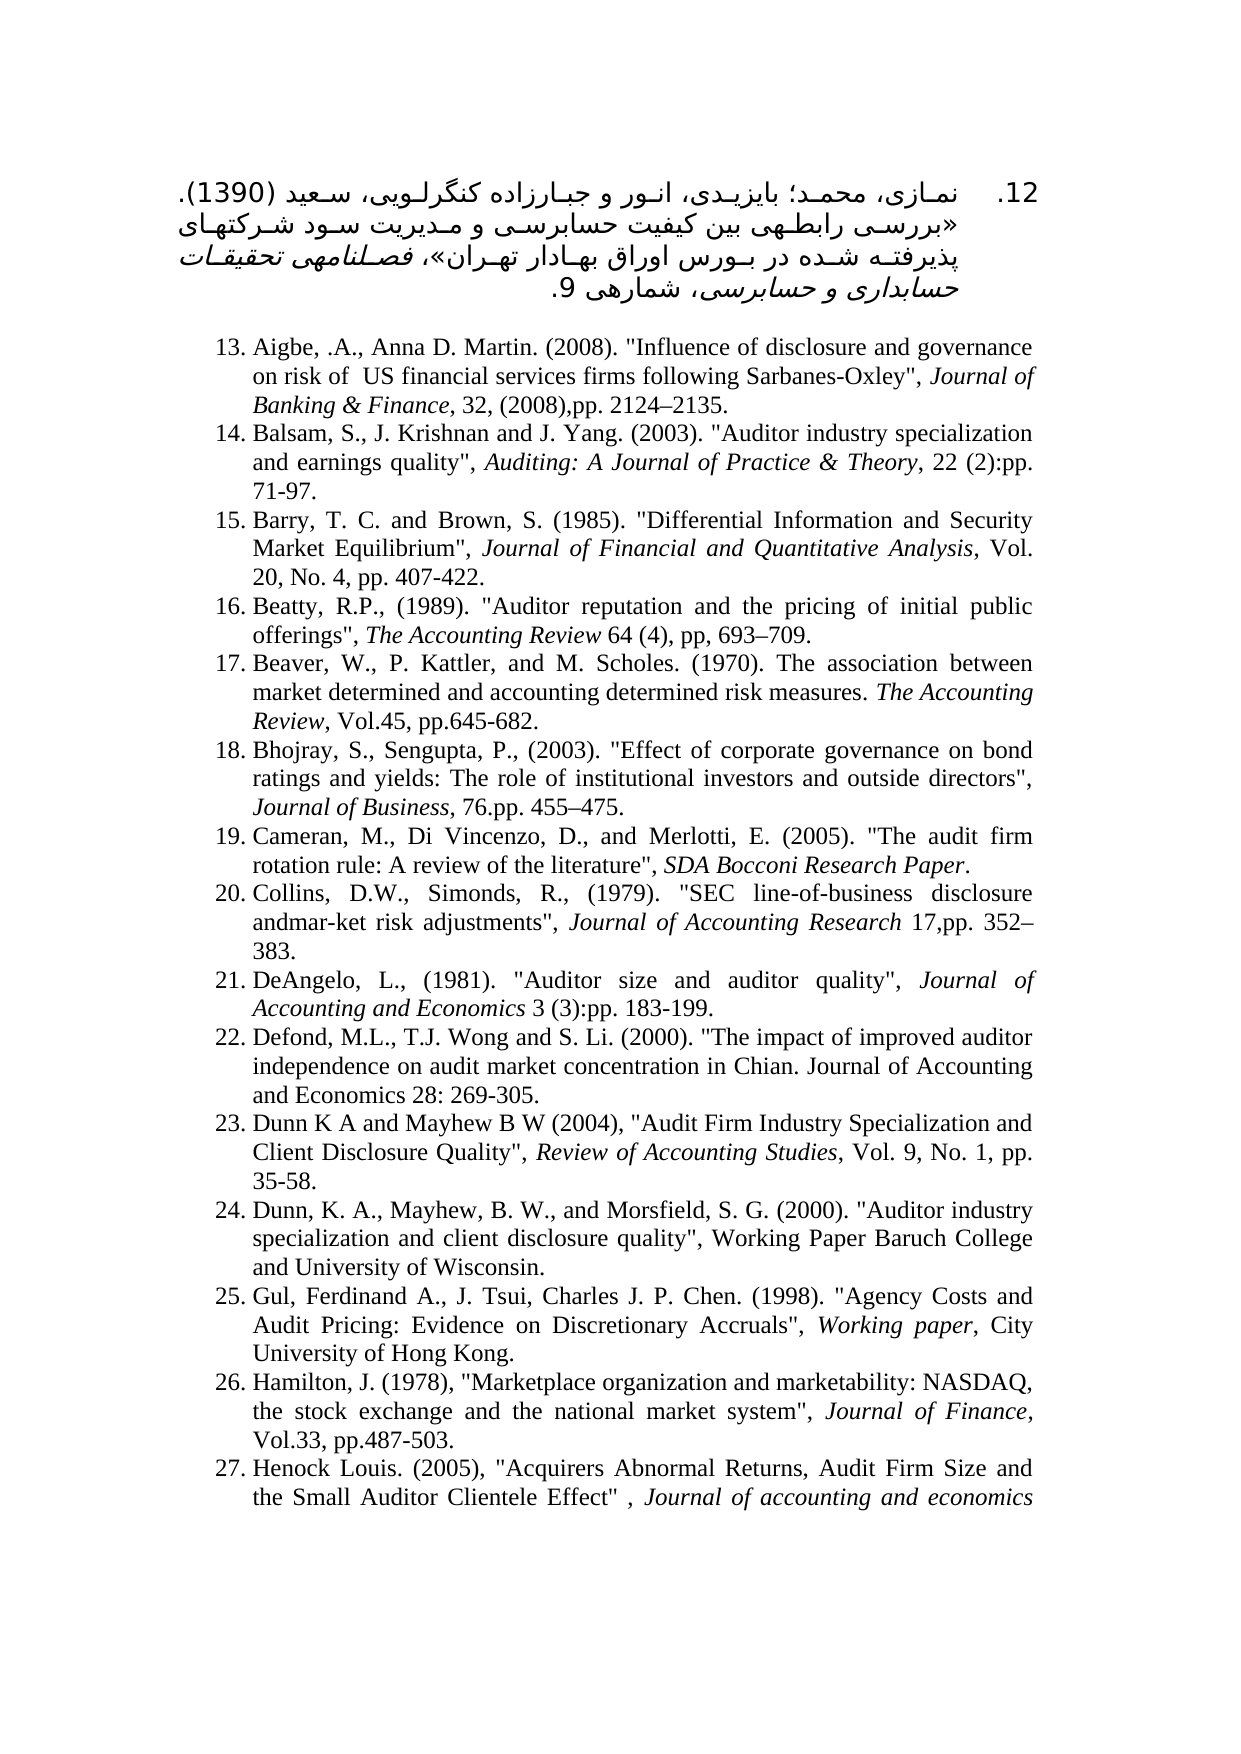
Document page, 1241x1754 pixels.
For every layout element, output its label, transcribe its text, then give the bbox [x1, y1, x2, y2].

list Bhojray, S., Sengupta, P., (2003). "Effect of corporate governance on bond ratings and yields: The role of institutional investors and outside directors", Journal of Business, 76.pp. 455–475. [215, 735, 1033, 821]
list Barry, T. C. and Brown, S. (1985). "Differential Information and Security Market Equilibrium", Journal of Financial and Quantitative Analysis, Vol. 20, No. 4, pp. 407-422. [215, 505, 1033, 591]
list Hamilton, J. (1978), "Marketplace organization and marketability: NASDAQ, the stock exchange and the national market system", Journal of Finance, Vol.33, pp.487-503. [215, 1367, 1033, 1453]
list Beatty, R.P., (1989). "Auditor reputation and the pricing of initial public offerings", The Accounting Review 64 (4), pp, 693–709. [215, 591, 1033, 648]
list DeAngelo, L., (1981). "Auditor size and auditor quality", Journal of Accounting and Economics 3 (3):pp. 183-199. [215, 965, 1033, 1022]
list نمازی، محمد؛ بایزیدی، انور و جبارزاده کنگرلویی، سعید (1390). «بررسی رابطهی بین کیفیت حسابرسی و مدیریت سود شرکتهای پذیرفته شده در بورس اوراق بهادار تهران»، فصلنامهی تحقیقات حسابداری و حسابرسی، شمارهی 9. [177, 177, 996, 303]
list Dunn K A and Mayhew B W (2004), "Audit Firm Industry Specialization and Client Disclosure Quality", Review of Accounting Studies, Vol. 9, No. 1, pp. 35-58. [215, 1108, 1033, 1195]
list Defond, M.L., T.J. Wong and S. Li. (2000). "The impact of improved auditor independence on audit market concentration in Chian. Journal of Accounting and Economics 28: 269-305. [215, 1022, 1033, 1108]
list Aigbe, .A., Anna D. Martin. (2008). "Influence of disclosure and governance on risk of US financial services firms following Sarbanes-Oxley", Journal of Banking & Finance, 32, (2008),pp. 2124–2135. [215, 332, 1033, 418]
list Gul, Ferdinand A., J. Tsui, Charles J. P. Chen. (1998). "Agency Costs and Audit Pricing: Evidence on Discretionary Accruals", Working paper, City University of Hong Kong. [215, 1281, 1033, 1367]
list Beaver, W., P. Kattler, and M. Scholes. (1970). The association between market determined and accounting determined risk measures. The Accounting Review, Vol.45, pp.645-682. [215, 648, 1033, 735]
list Collins, D.W., Simonds, R., (1979). "SEC line-of-business disclosure andmar-ket risk adjustments", Journal of Accounting Research 17,pp. 352–383. [215, 878, 1033, 965]
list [215, 1453, 1033, 1511]
list Balsam, S., J. Krishnan and J. Yang. (2003). "Auditor industry specialization and earnings quality", Auditing: A Journal of Practice & Theory, 22 (2):pp. 71-97. [215, 418, 1033, 505]
list Cameran, M., Di Vincenzo, D., and Merlotti, E. (2005). "The audit firm rotation rule: A review of the literature", SDA Bocconi Research Paper. [215, 821, 1033, 878]
list Dunn, K. A., Mayhew, B. W., and Morsfield, S. G. (2000). "Auditor industry specialization and client disclosure quality", Working Paper Baruch College and University of Wisconsin. [215, 1195, 1033, 1281]
